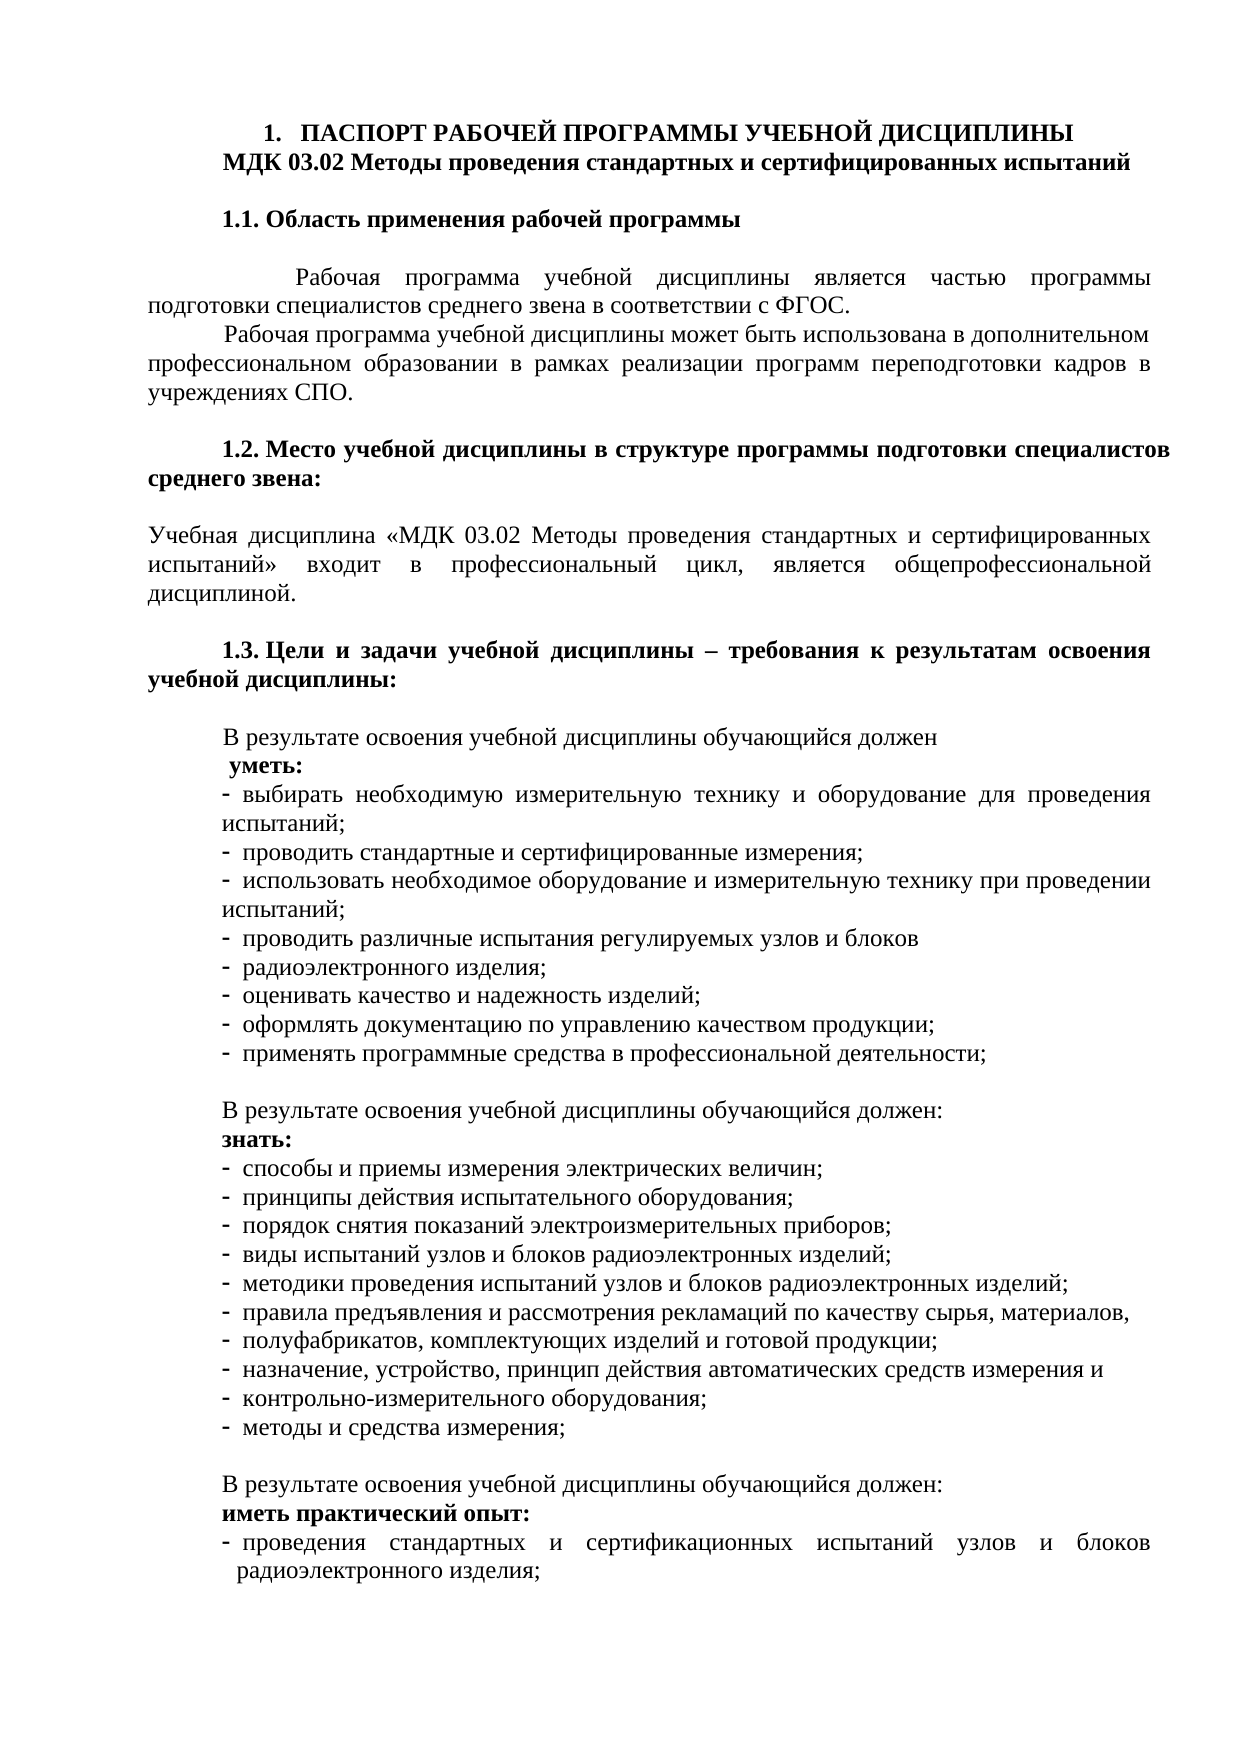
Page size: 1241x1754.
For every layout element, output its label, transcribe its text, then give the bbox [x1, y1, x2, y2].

list методики проведения испытаний узлов и блоков радиоэлектронных изделий; [222, 1268, 1152, 1297]
text знать: [148, 1124, 1152, 1153]
list использовать необходимое оборудование и измерительную технику при проведении испытаний; [222, 866, 1152, 923]
list Место учебной дисциплины в структуре программы подготовки специалистов среднего звена: [148, 434, 1171, 492]
list методы и средства измерения; [222, 1412, 1152, 1441]
text В результате освоения учебной дисциплины обучающийся должен [148, 722, 1152, 751]
list выбирать необходимую измерительную технику и оборудование для проведения испытаний; [222, 779, 1152, 837]
list виды испытаний узлов и блоков радиоэлектронных изделий; [222, 1239, 1152, 1268]
list способы и приемы измерения электрических величин; [222, 1153, 1152, 1182]
text В результате освоения учебной дисциплины обучающийся должен: [148, 1096, 1152, 1124]
list правила предъявления и рассмотрения рекламаций по качеству сырья, материалов, [222, 1297, 1152, 1326]
list паспорт РАБОЧЕЙ ПРОГРАММЫ УЧЕБНОЙ ДИСЦИПЛИНЫ [185, 118, 1152, 147]
list Область применения рабочей программы [222, 204, 1171, 233]
list принципы действия испытательного оборудования; [222, 1182, 1152, 1211]
list порядок снятия показаний электроизмерительных приборов; [222, 1211, 1152, 1239]
list радиоэлектронного изделия; [222, 952, 1152, 981]
list проводить стандартные и сертифицированные измерения; [222, 837, 1152, 866]
list МДК 03.02 Методы проведения стандартных и сертифицированных испытаний [223, 147, 1152, 176]
list проводить различные испытания регулируемых узлов и блоков [222, 923, 1152, 952]
text уметь: [148, 751, 1152, 779]
list Цели и задачи учебной дисциплины – требования к результатам освоения учебной дисциплины: [148, 636, 1152, 693]
list проведения стандартных и сертификационных испытаний узлов и блоков радиоэлектронного изделия; [222, 1527, 1152, 1584]
list оценивать качество и надежность изделий; [222, 981, 1152, 1009]
list контрольно-измерительного оборудования; [222, 1383, 1152, 1412]
list полуфабрикатов, комплектующих изделий и готовой продукции; [222, 1326, 1152, 1354]
text Учебная дисциплина «МДК 03.02 Методы проведения стандартных и сертифицированных испытаний» входит в профессиональный цикл, является общепрофессиональной дисциплиной. [148, 521, 1152, 607]
text В результате освоения учебной дисциплины обучающийся должен: [148, 1469, 1152, 1498]
text иметь практический опыт: [148, 1498, 1152, 1527]
text Рабочая программа учебной дисциплины является частью программы подготовки специалистов среднего звена в соответствии с ФГОС. [148, 262, 1152, 319]
text Рабочая программа учебной дисциплины может быть использована в дополнительном профессиональном образовании в рамках реализации программ переподготовки кадров в учреждениях СПО. [148, 319, 1152, 406]
list применять программные средства в профессиональной деятельности; [222, 1038, 1152, 1067]
list назначение, устройство, принцип действия автоматических средств измерения и [222, 1354, 1152, 1383]
list оформлять документацию по управлению качеством продукции; [222, 1009, 1152, 1038]
